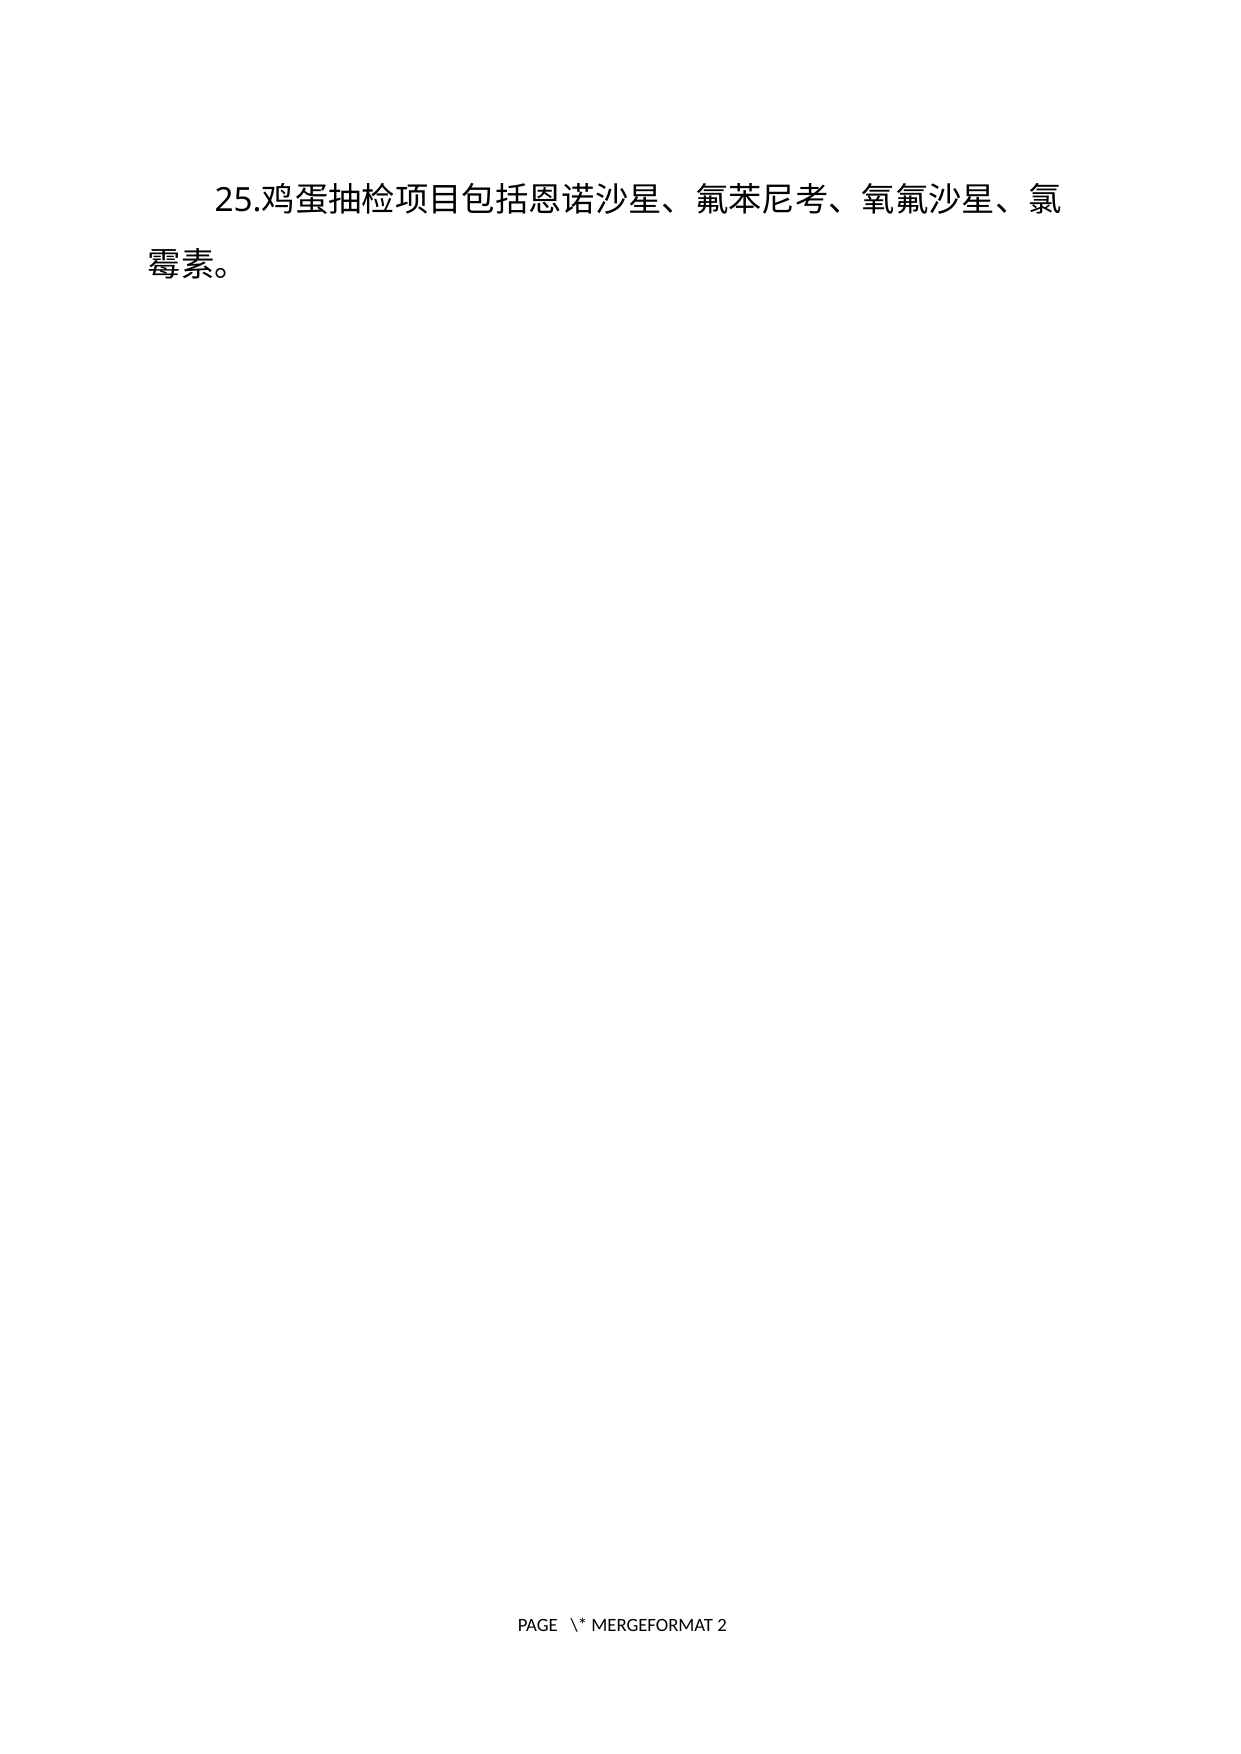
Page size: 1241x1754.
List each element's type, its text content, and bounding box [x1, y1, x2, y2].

text 25.鸡蛋抽检项目包括恩诺沙星、氟苯尼考、氧氟沙星、氯霉素。 [148, 164, 1092, 294]
